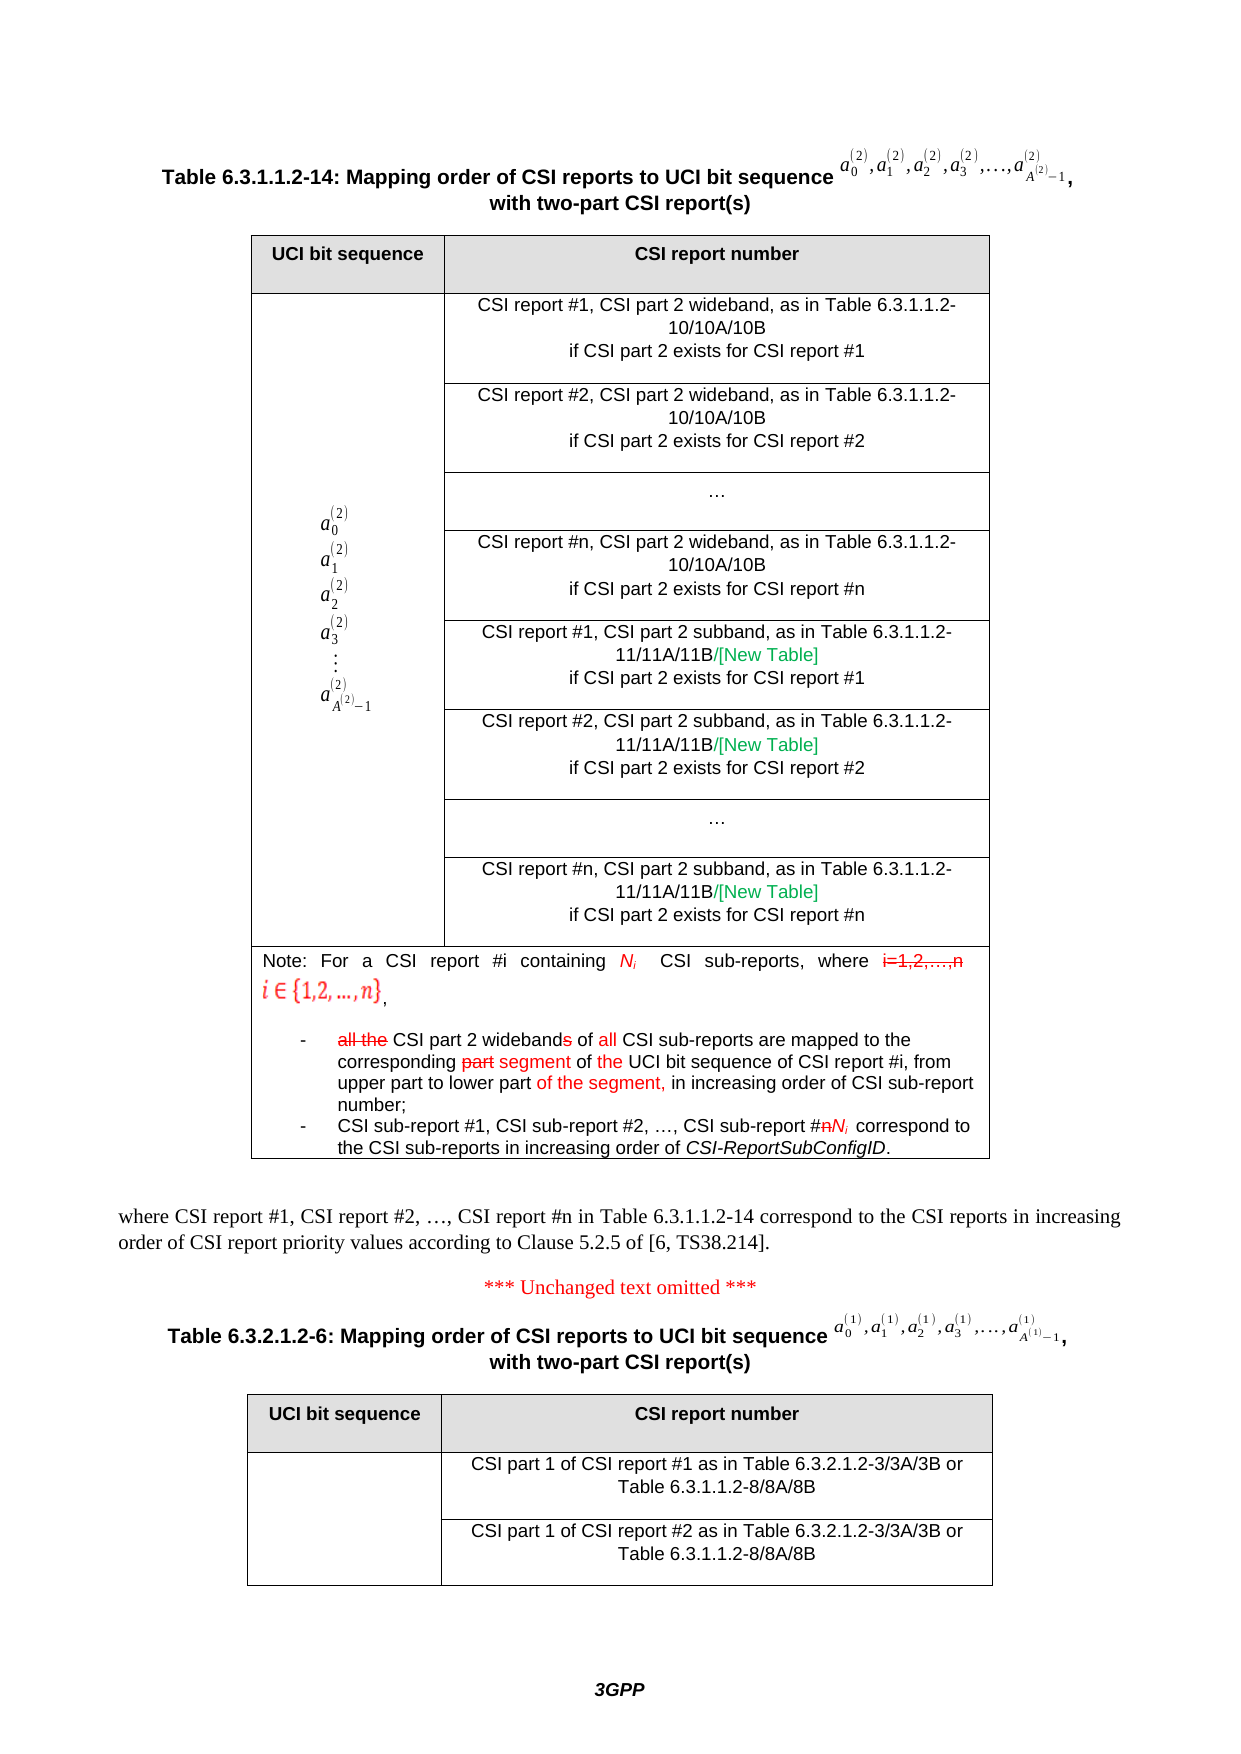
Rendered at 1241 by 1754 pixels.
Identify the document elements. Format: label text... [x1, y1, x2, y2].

table_cell … [445, 473, 989, 530]
table_cell Note: For a CSI report #i containing Ni CSI sub-reports, where i=1,2,…,n , all the CSI part 2 widebands of all CSI sub-reports are mapped to the corresponding part segment of the UCI bit sequence of CSI report #i, from upper part to lower part of the segment, in increasing order of CSI sub-report number; CSI sub-report #1, CSI sub-report #2, …, CSI sub-report #nNi correspond to the CSI sub-reports in increasing order of CSI-ReportSubConfigID. [252, 947, 989, 1158]
text Table 6.3.1.1.2-14: Mapping order of CSI reports to UCI bit sequence , with two-part CSI report(s) [118, 148, 1122, 214]
table_cell CSI report #2, CSI part 2 subband, as in Table 6.3.1.1.2-11/11A/11B/[New Table] if CSI part 2 exists for CSI report #2 [445, 710, 989, 799]
table_header CSI report number [442, 1395, 992, 1452]
table_cell CSI part 1 of CSI report #1 as in Table 6.3.2.1.2-3/3A/3B or Table 6.3.1.1.2-8/8A/8B [442, 1453, 992, 1518]
table_cell CSI report #1, CSI part 2 wideband, as in Table 6.3.1.1.2-10/10A/10B if CSI part 2 exists for CSI report #1 [445, 294, 989, 382]
table_cell [252, 294, 444, 946]
table_cell … [445, 800, 989, 857]
table_cell CSI report #2, CSI part 2 wideband, as in Table 6.3.1.1.2-10/10A/10B if CSI part 2 exists for CSI report #2 [445, 384, 989, 472]
table_header UCI bit sequence [248, 1395, 441, 1452]
text Table 6.3.2.1.2-6: Mapping order of CSI reports to UCI bit sequence , with two-part CSI report(s) [118, 1313, 1122, 1374]
table_header UCI bit sequence [252, 236, 444, 293]
text *** Unchanged text omitted *** [118, 1275, 1122, 1299]
table_cell [248, 1453, 441, 1585]
table_cell CSI report #1, CSI part 2 subband, as in Table 6.3.1.1.2-11/11A/11B/[New Table] if CSI part 2 exists for CSI report #1 [445, 621, 989, 709]
table_cell CSI part 1 of CSI report #2 as in Table 6.3.2.1.2-3/3A/3B or Table 6.3.1.1.2-8/8A/8B [442, 1520, 992, 1585]
table_cell CSI report #n, CSI part 2 wideband, as in Table 6.3.1.1.2-10/10A/10B if CSI part 2 exists for CSI report #n [445, 531, 989, 619]
table_cell CSI report #n, CSI part 2 subband, as in Table 6.3.1.1.2-11/11A/11B/[New Table] if CSI part 2 exists for CSI report #n [445, 858, 989, 946]
text where CSI report #1, CSI report #2, …, CSI report #n in Table 6.3.1.1.2-14 correspond to the CSI reports in increasing order of CSI report priority values according to Clause 5.2.5 of [6, TS38.214]. [118, 1204, 1122, 1254]
picture [262, 974, 382, 1005]
table_header CSI report number [445, 236, 989, 293]
